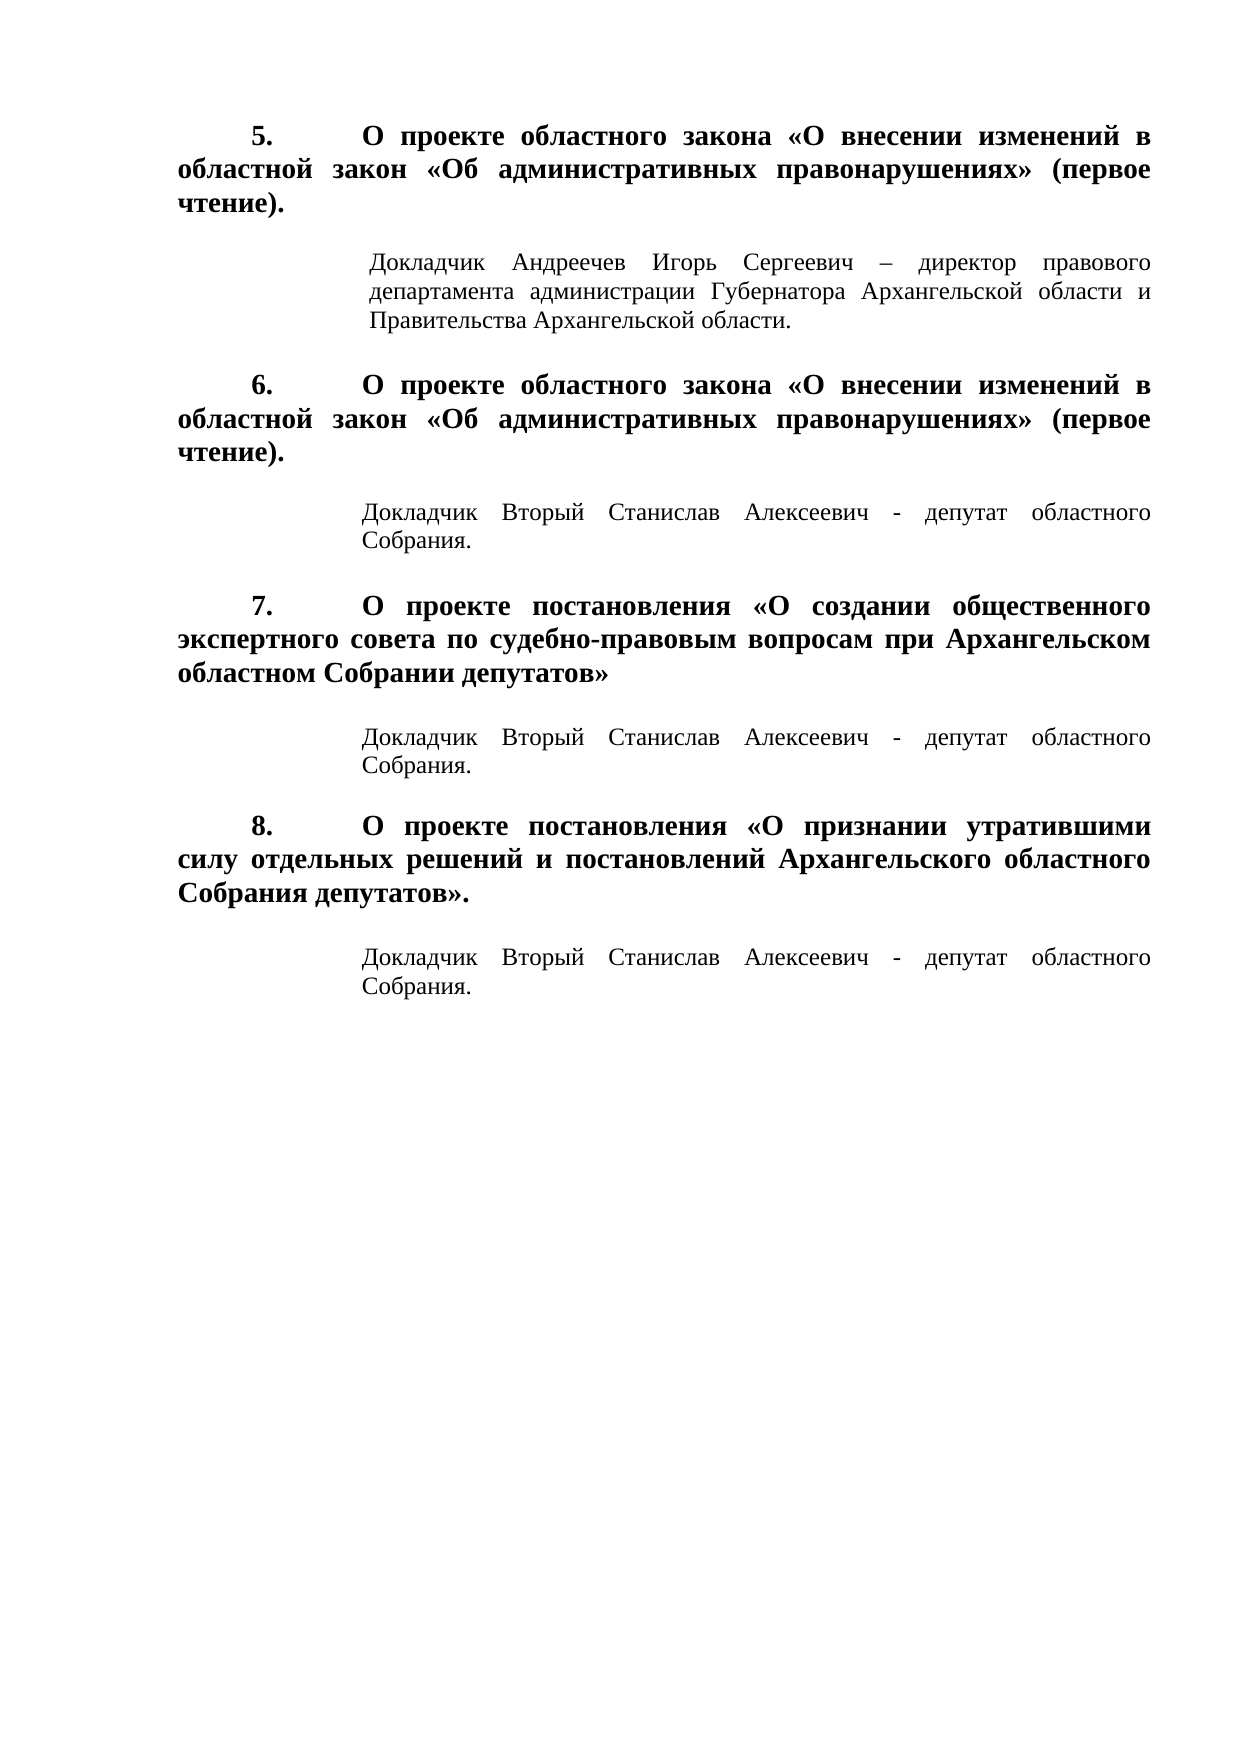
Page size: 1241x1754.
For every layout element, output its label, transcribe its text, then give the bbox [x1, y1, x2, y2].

list Докладчик Вторый Станислав Алексеевич - депутат областного Собрания. [362, 497, 1152, 554]
list О проекте областного закона «О внесении изменений в областной закон «Об административных правонарушениях» (первое чтение). [177, 118, 1152, 219]
list О проекте областного закона «О внесении изменений в областной закон «Об административных правонарушениях» (первое чтение). [177, 367, 1152, 468]
list Докладчик Вторый Станислав Алексеевич - депутат областного Собрания. [362, 722, 1152, 779]
list О проекте постановления «О признании утратившими силу отдельных решений и постановлений Архангельского областного Собрания депутатов». [177, 808, 1152, 909]
list Докладчик Андреечев Игорь Сергеевич – директор правового департамента администрации Губернатора Архангельской области и Правительства Архангельской области. [369, 247, 1152, 334]
list Докладчик Вторый Станислав Алексеевич - депутат областного Собрания. [362, 942, 1152, 1000]
list О проекте постановления «О создании общественного экспертного совета по судебно-правовым вопросам при Архангельском областном Собрании депутатов» [177, 588, 1152, 688]
